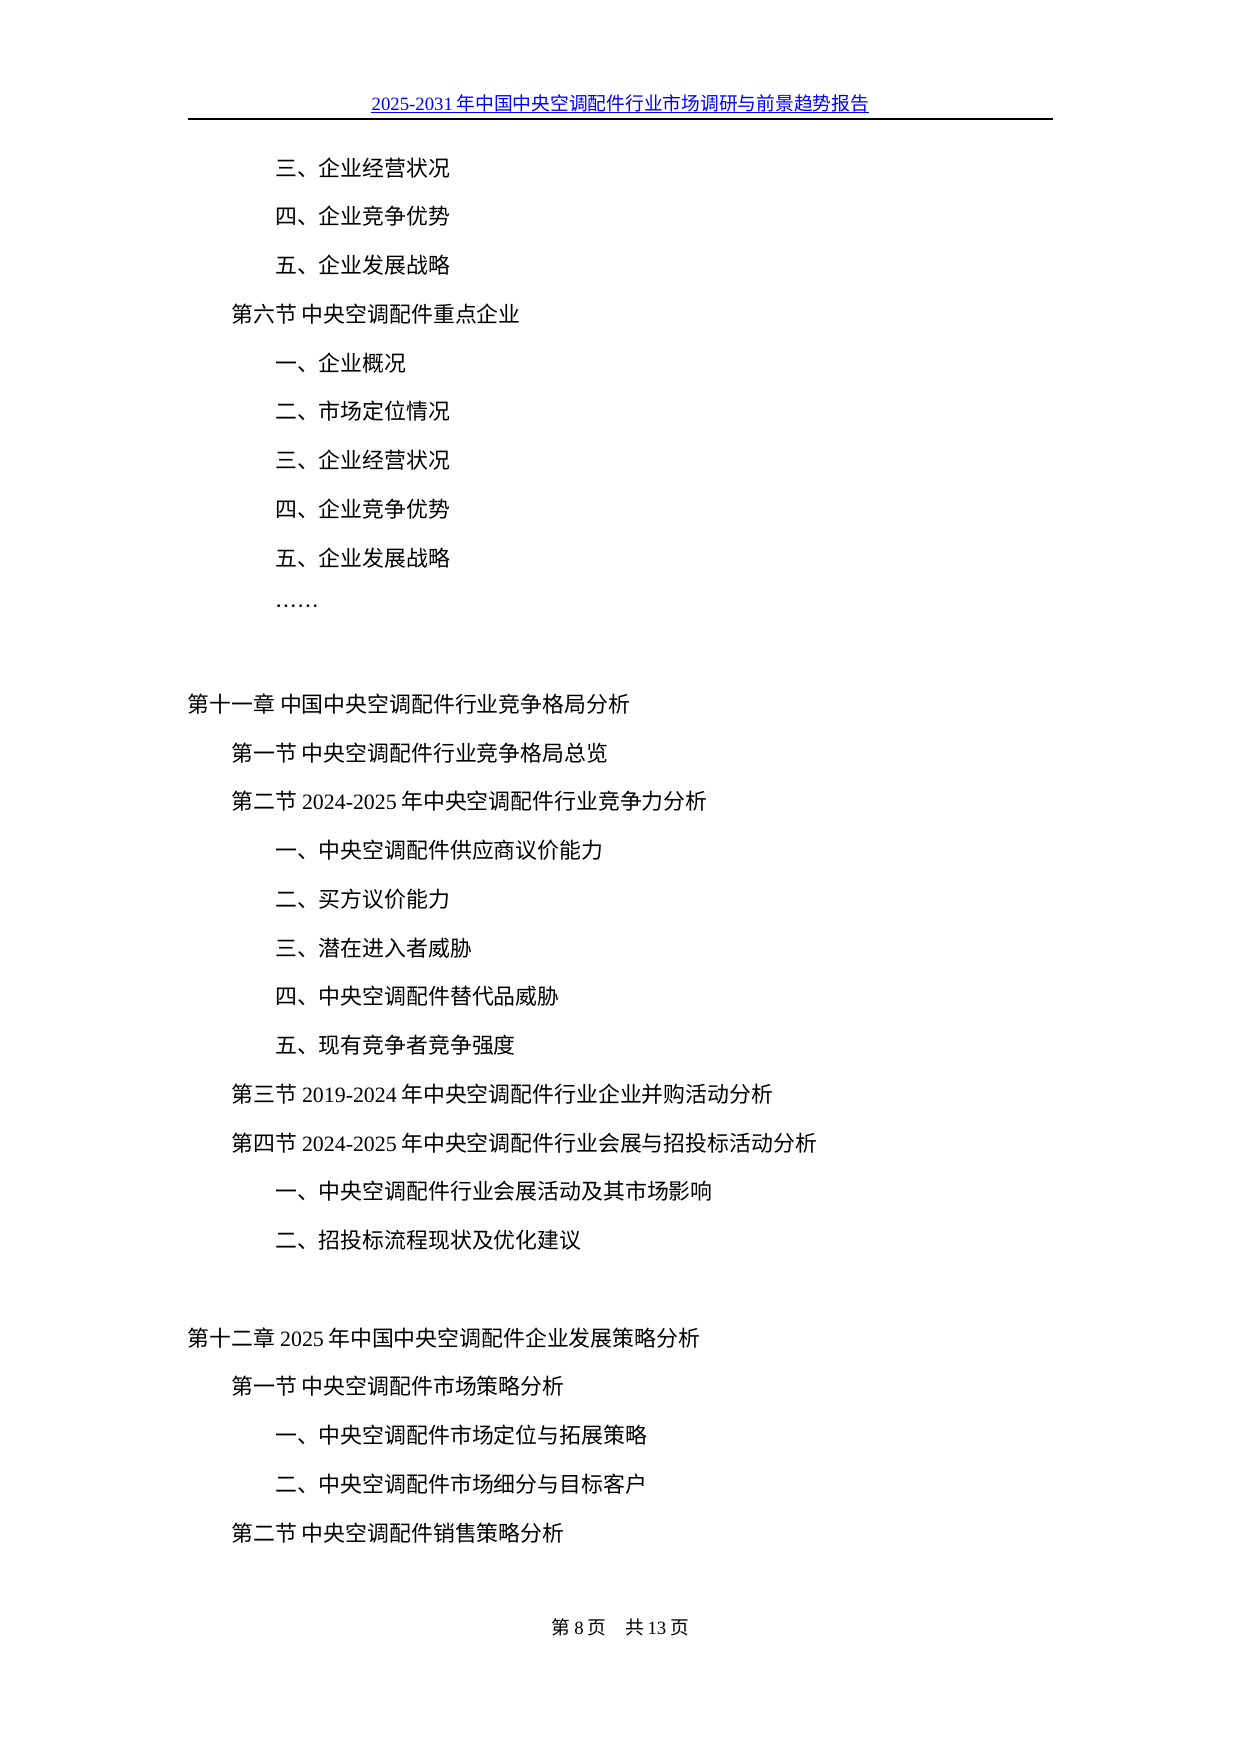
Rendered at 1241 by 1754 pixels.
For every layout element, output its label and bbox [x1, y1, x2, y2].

text [187, 150, 1053, 1548]
